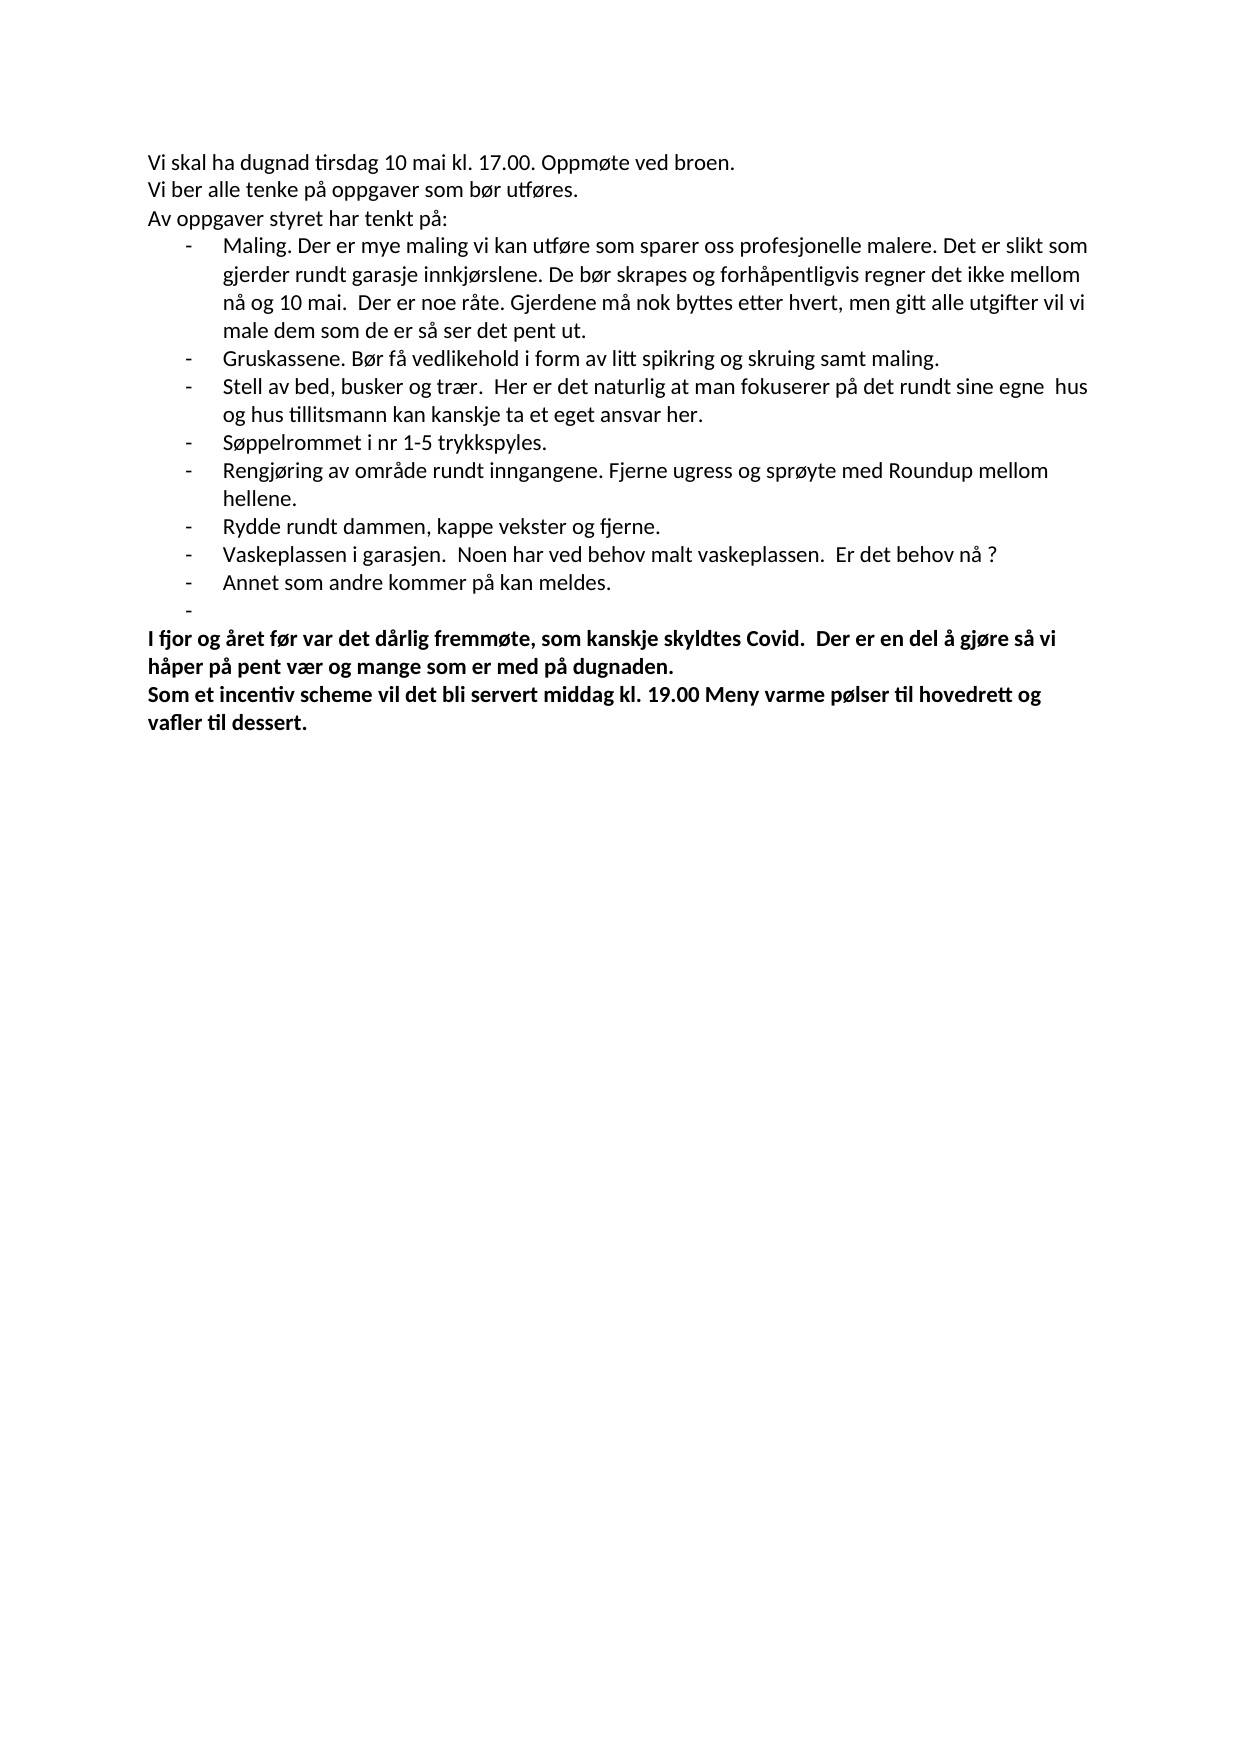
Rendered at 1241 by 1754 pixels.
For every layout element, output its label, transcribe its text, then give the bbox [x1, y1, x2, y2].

list Rydde rundt dammen, kappe vekster og fjerne. [185, 512, 1093, 540]
text Vi skal ha dugnad tirsdag 10 mai kl. 17.00. Oppmøte ved broen. [148, 148, 1093, 176]
text Av oppgaver styret har tenkt på: [148, 204, 1093, 232]
text Vi ber alle tenke på oppgaver som bør utføres. [148, 176, 1093, 204]
list Maling. Der er mye maling vi kan utføre som sparer oss profesjonelle malere. Det er slikt som gjerder rundt garasje innkjørslene. De bør skrapes og forhåpentligvis regner det ikke mellom nå og 10 mai. Der er noe råte. Gjerdene må nok byttes etter hvert, men gitt alle utgifter vil vi male dem som de er så ser det pent ut. [185, 232, 1093, 344]
list Søppelrommet i nr 1-5 trykkspyles. [185, 428, 1093, 456]
list Stell av bed, busker og trær. Her er det naturlig at man fokuserer på det rundt sine egne hus og hus tillitsmann kan kanskje ta et eget ansvar her. [185, 372, 1093, 428]
list Rengjøring av område rundt inngangene. Fjerne ugress og sprøyte med Roundup mellom hellene. [185, 456, 1093, 512]
text I fjor og året før var det dårlig fremmøte, som kanskje skyldtes Covid. Der er en del å gjøre så vi håper på pent vær og mange som er med på dugnaden. [148, 624, 1093, 680]
text Som et incentiv scheme vil det bli servert middag kl. 19.00 Meny varme pølser til hovedrett og vafler til dessert. [148, 680, 1093, 736]
list Gruskassene. Bør få vedlikehold i form av litt spikring og skruing samt maling. [185, 344, 1093, 372]
list Vaskeplassen i garasjen. Noen har ved behov malt vaskeplassen. Er det behov nå ? [185, 540, 1093, 568]
list Annet som andre kommer på kan meldes. [185, 568, 1093, 596]
